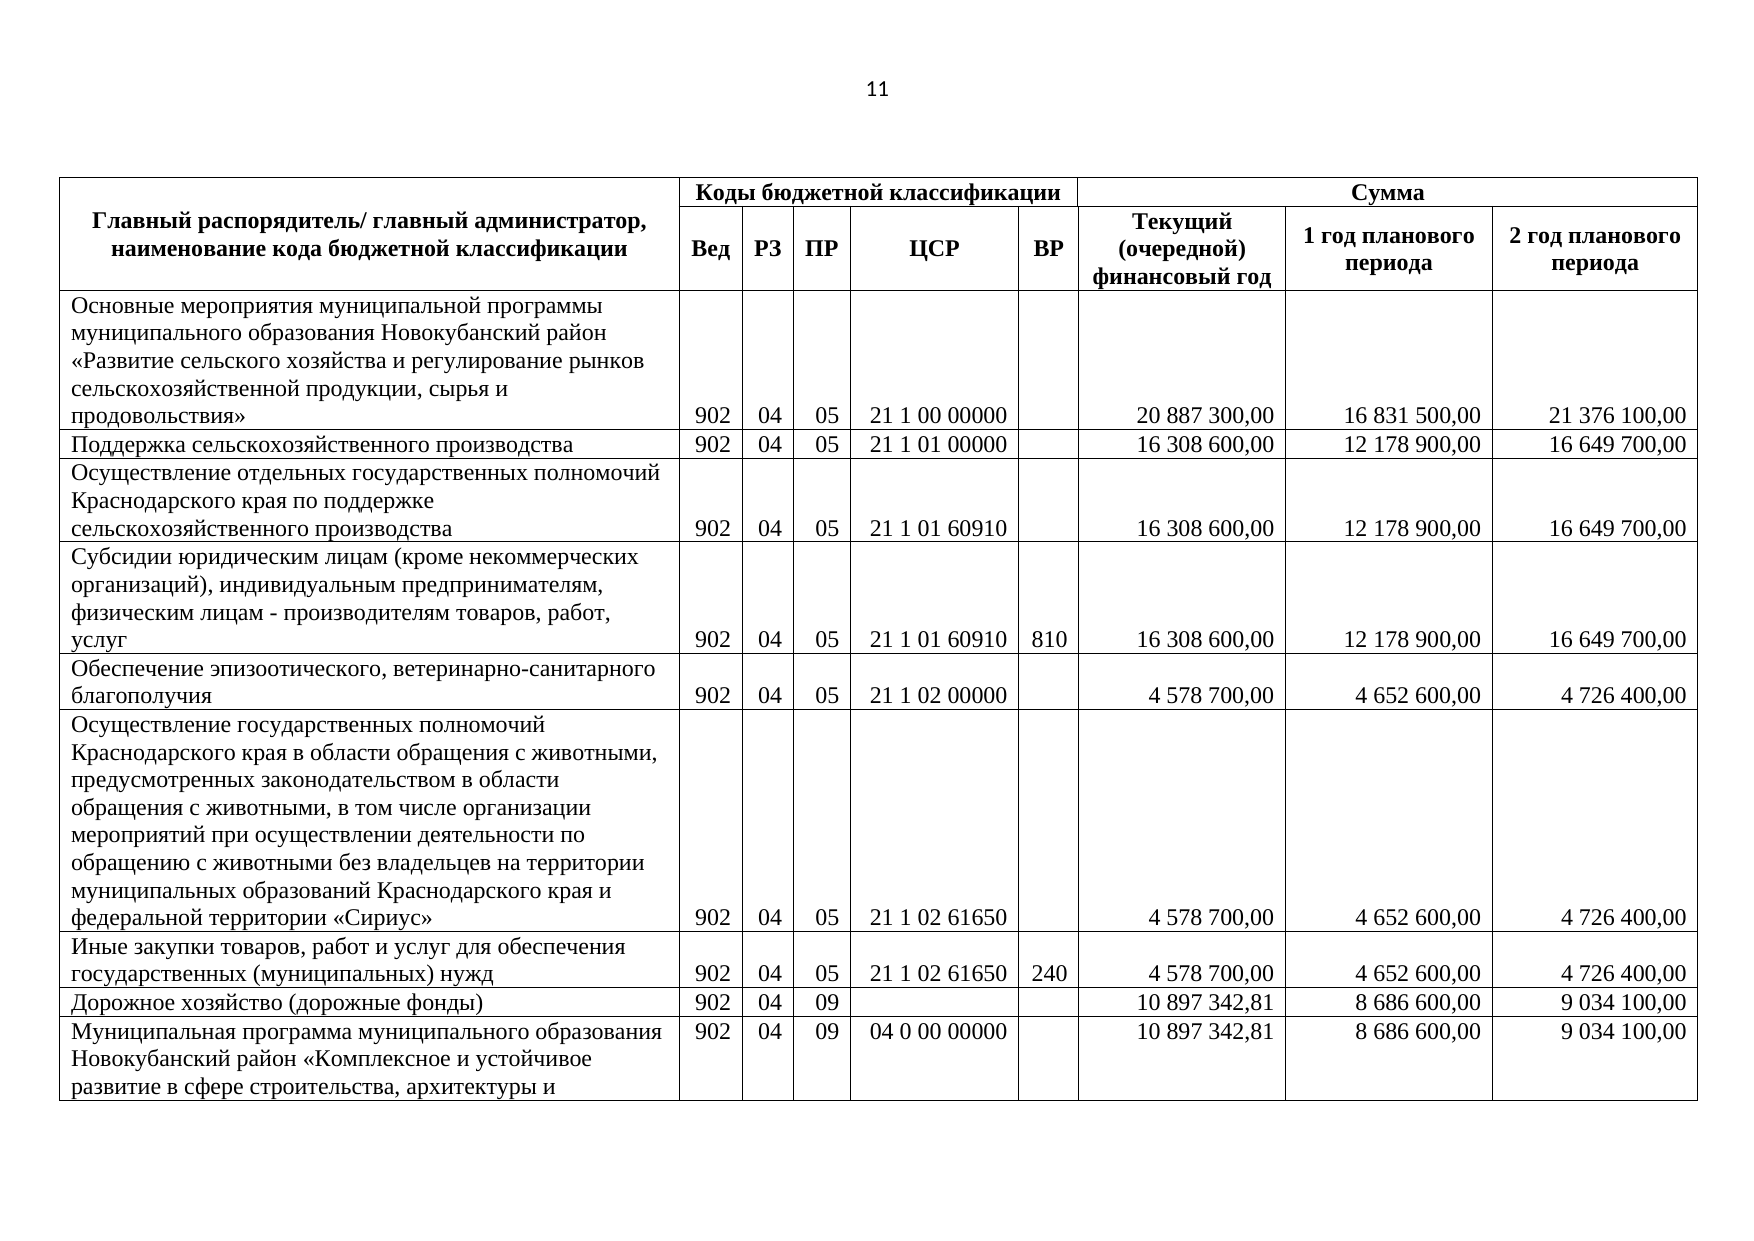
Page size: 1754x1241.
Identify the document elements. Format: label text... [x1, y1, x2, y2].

table_cell 902 [680, 459, 742, 541]
table_cell 902 [680, 654, 742, 709]
table_cell 04 [743, 932, 793, 987]
table_cell 4 652 600,00 [1286, 654, 1492, 709]
table_cell 04 [743, 654, 793, 709]
table_cell 12 178 900,00 [1286, 459, 1492, 541]
table_cell 902 [680, 932, 742, 987]
table_cell 04 [743, 291, 793, 429]
table_cell Осуществление государственных полномочий Краснодарского края в области обращения с животными, предусмотренных законодательством в области обращения с животными, в том числе организации мероприятий при осуществлении деятельности по обращению с животными без владельцев на территории муниципальных образований Краснодарского края и федеральной территории «Сириус» [60, 710, 679, 931]
table_cell 04 [743, 542, 793, 653]
table_cell Дорожное хозяйство (дорожные фонды) [60, 988, 679, 1016]
table_cell 4 578 700,00 [1079, 710, 1285, 931]
table_cell [1019, 291, 1078, 429]
table_cell 16 649 700,00 [1493, 542, 1697, 653]
table_cell 902 [680, 988, 742, 1016]
table_cell [1019, 710, 1078, 931]
table_cell 05 [794, 459, 850, 541]
table_cell 21 376 100,00 [1493, 291, 1697, 429]
table_cell 21 1 01 60910 [851, 542, 1018, 653]
table_cell 04 [743, 988, 793, 1016]
table_cell 10 897 342,81 [1079, 1017, 1285, 1099]
table_cell Обеспечение эпизоотического, ветеринарно-санитарного благополучия [60, 654, 679, 709]
table_cell 810 [1019, 542, 1078, 653]
table_cell [851, 988, 1018, 1016]
table_cell 8 686 600,00 [1286, 1017, 1492, 1099]
table_cell 4 726 400,00 [1493, 654, 1697, 709]
table_cell Осуществление отдельных государственных полномочий Краснодарского края по поддержке сельскохозяйственного производства [60, 459, 679, 541]
table_cell 12 178 900,00 [1286, 430, 1492, 457]
table_header Главный распорядитель/ главный администратор, наименование кода бюджетной классификации [60, 178, 679, 290]
table_cell 04 0 00 00000 [851, 1017, 1018, 1099]
table_cell 21 1 02 61650 [851, 932, 1018, 987]
table_header Коды бюджетной классификации [680, 178, 1077, 206]
table_cell 902 [680, 430, 742, 457]
table_cell [1019, 654, 1078, 709]
table_cell 20 887 300,00 [1079, 291, 1285, 429]
table_cell [1019, 459, 1078, 541]
table_cell [1019, 1017, 1078, 1099]
table_cell 16 308 600,00 [1079, 459, 1285, 541]
table_cell 902 [680, 1017, 742, 1099]
table_cell 05 [794, 542, 850, 653]
table_cell 05 [794, 654, 850, 709]
table_cell [1019, 430, 1078, 457]
table_cell 10 897 342,81 [1079, 988, 1285, 1016]
table_cell 902 [680, 710, 742, 931]
table_cell 05 [794, 710, 850, 931]
table_cell 21 1 01 60910 [851, 459, 1018, 541]
table_cell 902 [680, 291, 742, 429]
table_cell 2 год планового периода [1493, 207, 1697, 290]
table_cell 16 308 600,00 [1079, 542, 1285, 653]
table_cell 04 [743, 430, 793, 457]
table_cell 16 649 700,00 [1493, 459, 1697, 541]
table_cell РЗ [743, 207, 793, 290]
table_cell 9 034 100,00 [1493, 988, 1697, 1016]
table_cell 04 [743, 459, 793, 541]
table_cell 4 578 700,00 [1079, 654, 1285, 709]
table_cell 4 652 600,00 [1286, 710, 1492, 931]
table_cell 9 034 100,00 [1493, 1017, 1697, 1099]
table_cell ЦСР [851, 207, 1018, 290]
table_cell 04 [743, 1017, 793, 1099]
table_cell 16 649 700,00 [1493, 430, 1697, 457]
table_cell 8 686 600,00 [1286, 988, 1492, 1016]
table_cell Текущий (очередной) финансовый год [1079, 207, 1285, 290]
table_cell Вед [680, 207, 742, 290]
table_cell 4 578 700,00 [1079, 932, 1285, 987]
table_cell 21 1 02 61650 [851, 710, 1018, 931]
table_header Сумма [1078, 178, 1697, 206]
table_cell 4 726 400,00 [1493, 932, 1697, 987]
table_cell Иные закупки товаров, работ и услуг для обеспечения государственных (муниципальных) нужд [60, 932, 679, 987]
table_cell 05 [794, 291, 850, 429]
table_cell ПР [794, 207, 850, 290]
table_cell 09 [794, 988, 850, 1016]
table_cell [1019, 988, 1078, 1016]
table_cell Субсидии юридическим лицам (кроме некоммерческих организаций), индивидуальным предпринимателям, физическим лицам - производителям товаров, работ, услуг [60, 542, 679, 653]
table_cell 21 1 02 00000 [851, 654, 1018, 709]
table_cell 21 1 00 00000 [851, 291, 1018, 429]
table_cell 05 [794, 932, 850, 987]
table_cell 05 [794, 430, 850, 457]
table_cell 09 [794, 1017, 850, 1099]
table_cell 240 [1019, 932, 1078, 987]
table_cell 16 308 600,00 [1079, 430, 1285, 457]
table_cell 21 1 01 00000 [851, 430, 1018, 457]
table_cell 902 [680, 542, 742, 653]
table_cell 16 831 500,00 [1286, 291, 1492, 429]
table_cell 04 [743, 710, 793, 931]
table_cell 12 178 900,00 [1286, 542, 1492, 653]
table_cell ВР [1019, 207, 1078, 290]
table_cell 4 652 600,00 [1286, 932, 1492, 987]
table_cell Поддержка сельскохозяйственного производства [60, 430, 679, 457]
table_cell Основные мероприятия муниципальной программы муниципального образования Новокубанский район «Развитие сельского хозяйства и регулирование рынков сельскохозяйственной продукции, сырья и продовольствия» [60, 291, 679, 429]
table_cell 1 год планового периода [1286, 207, 1492, 290]
table_cell 4 726 400,00 [1493, 710, 1697, 931]
